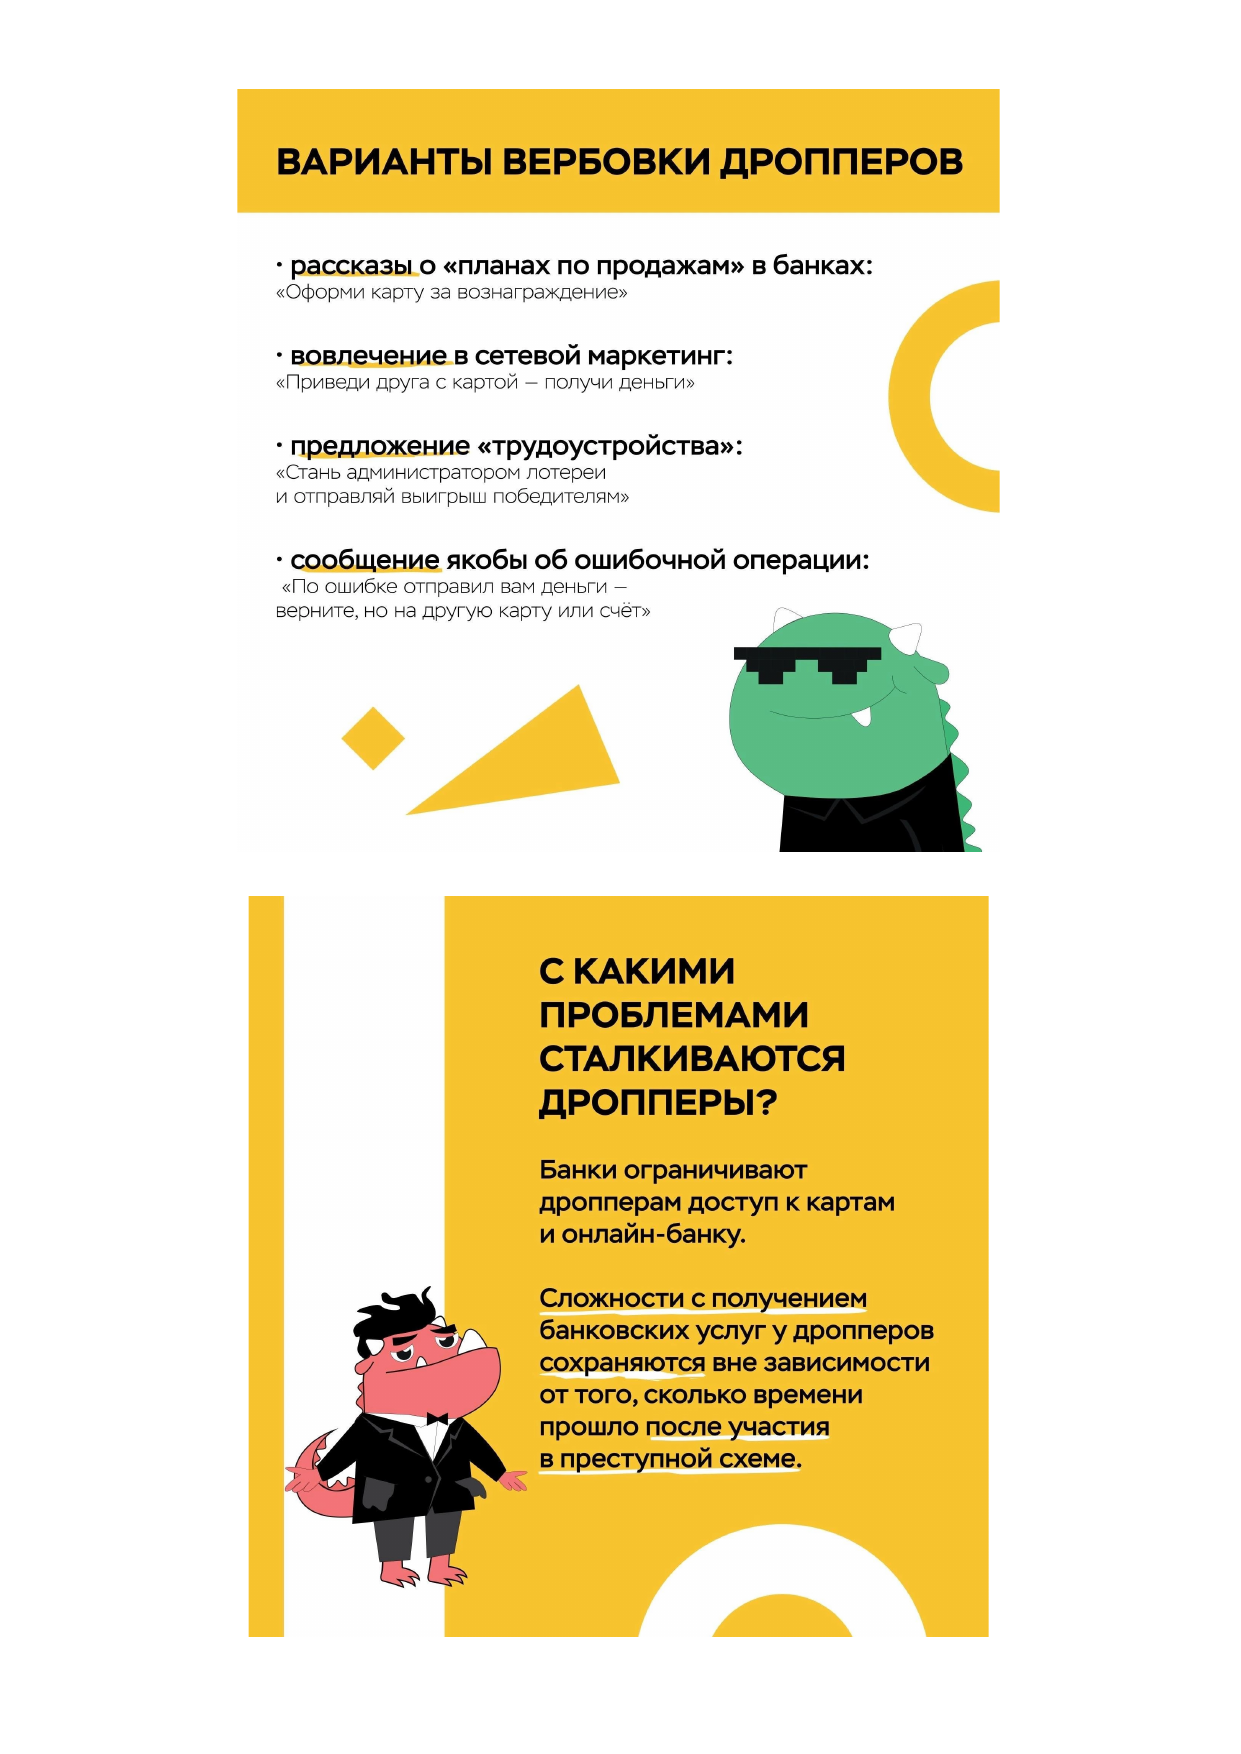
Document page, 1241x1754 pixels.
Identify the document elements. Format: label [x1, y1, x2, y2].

picture [237, 89, 999, 851]
picture [248, 896, 989, 1637]
